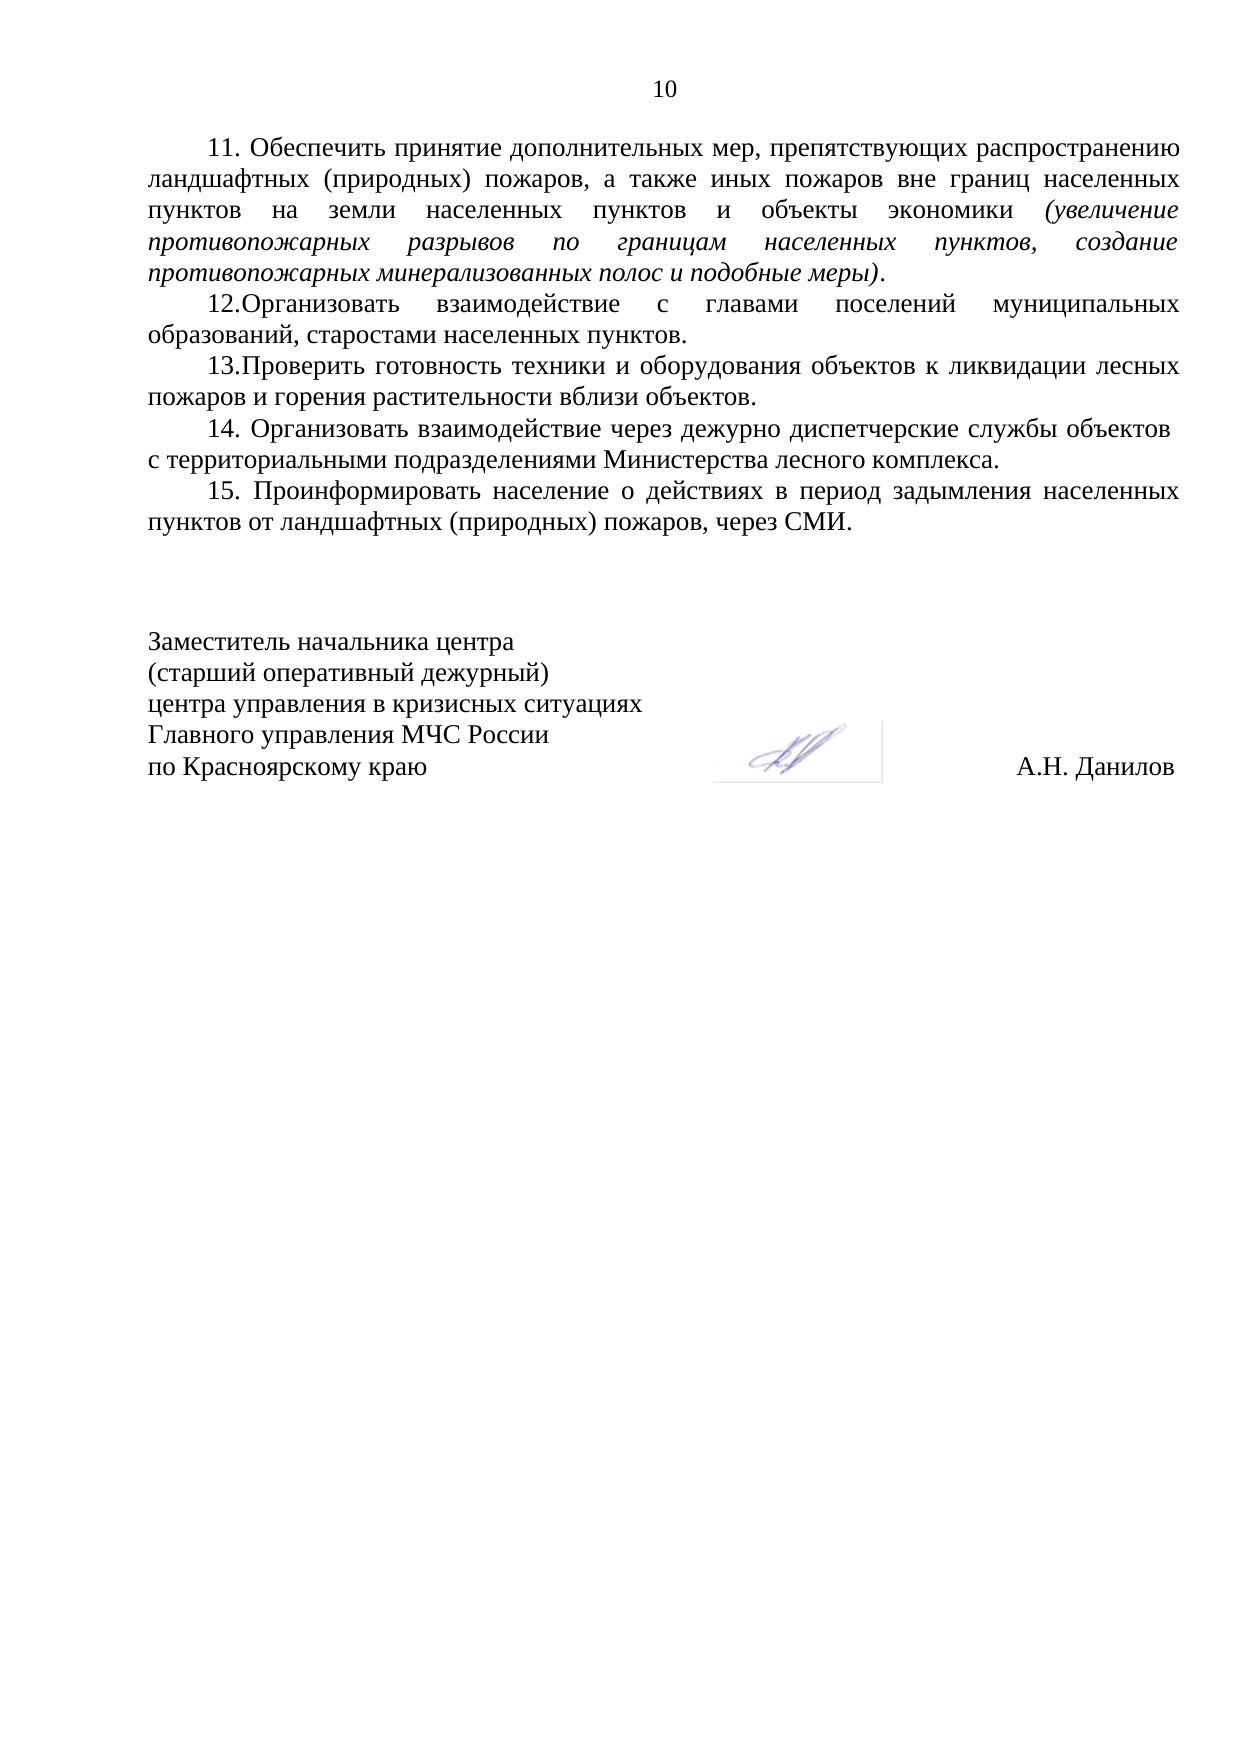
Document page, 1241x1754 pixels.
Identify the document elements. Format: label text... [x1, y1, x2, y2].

picture [712, 721, 884, 784]
text по Красноярскому краю А.Н. Данилов [884, 749, 1181, 781]
list Организовать взаимодействие через дежурно диспетчерские службы объектов с территориальными подразделениями Министерства лесного комплекса. [148, 412, 1181, 474]
text центра управления в кризисных ситуациях [148, 687, 1181, 718]
text по Красноярскому краю А.Н. Данилов [148, 749, 712, 781]
list Организовать взаимодействие с главами поселений муниципальных образований, старостами населенных пунктов. [148, 287, 1181, 349]
list Проверить готовность техники и оборудования объектов к ликвидации лесных пожаров и горения растительности вблизи объектов. [148, 349, 1181, 412]
text Заместитель начальника центра [148, 625, 1181, 656]
text Главного управления МЧС России [148, 718, 1181, 749]
list Обеспечить принятие дополнительных мер, препятствующих распространению ландшафтных (природных) пожаров, а также иных пожаров вне границ населенных пунктов на земли населенных пунктов и объекты экономики (увеличение противопожарных разрывов по границам населенных пунктов, создание противопожарных минерализованных полос и подобные меры). [148, 131, 1181, 287]
text (старший оперативный дежурный) [148, 656, 1181, 687]
list Проинформировать население о действиях в период задымления населенных пунктов от ландшафтных (природных) пожаров, через СМИ. [148, 474, 1181, 536]
